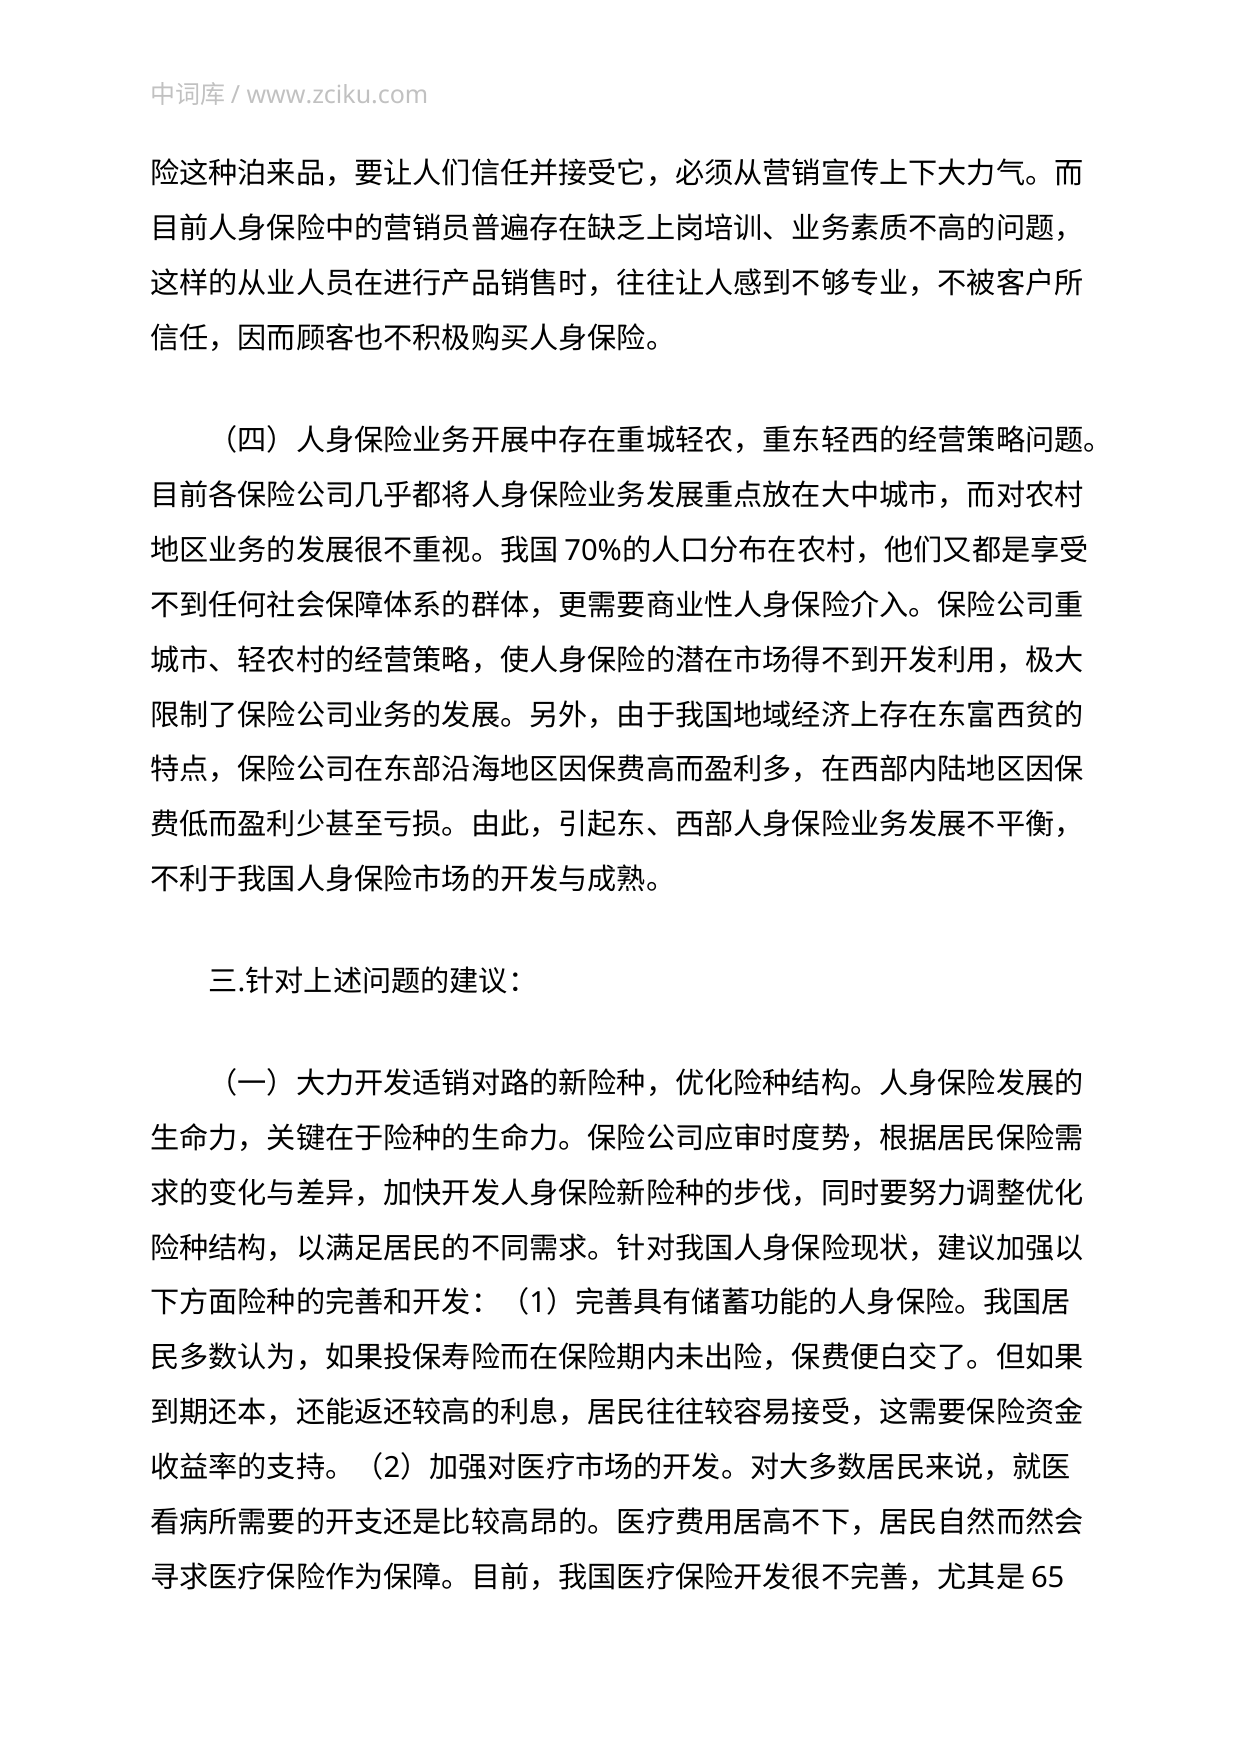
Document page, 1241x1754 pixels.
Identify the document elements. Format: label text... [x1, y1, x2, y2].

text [150, 150, 1090, 357]
text （四）人身保险业务开展中存在重城轻农，重东轻西的经营策略问题。目前各保险公司几乎都将人身保险业务发展重点放在大中城市，而对农村地区业务的发展很不重视。我国70%的人口分布在农村，他们又都是享受不到任何社会保障体系的群体，更需要商业性人身保险介入。保险公司重城市、轻农村的经营策略，使人身保险的潜在市场得不到开发利用，极大限制了保险公司业务的发展。另外，由于我国地域经济上存在东富西贫的特点，保险公司在东部沿海地区因保费高而盈利多，在西部内陆地区因保费低而盈利少甚至亏损。由此，引起东、西部人身保险业务发展不平衡，不利于我国人身保险市场的开发与成熟。 [150, 416, 1090, 898]
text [150, 1059, 1090, 1596]
text 三.针对上述问题的建议： [150, 957, 1090, 1000]
